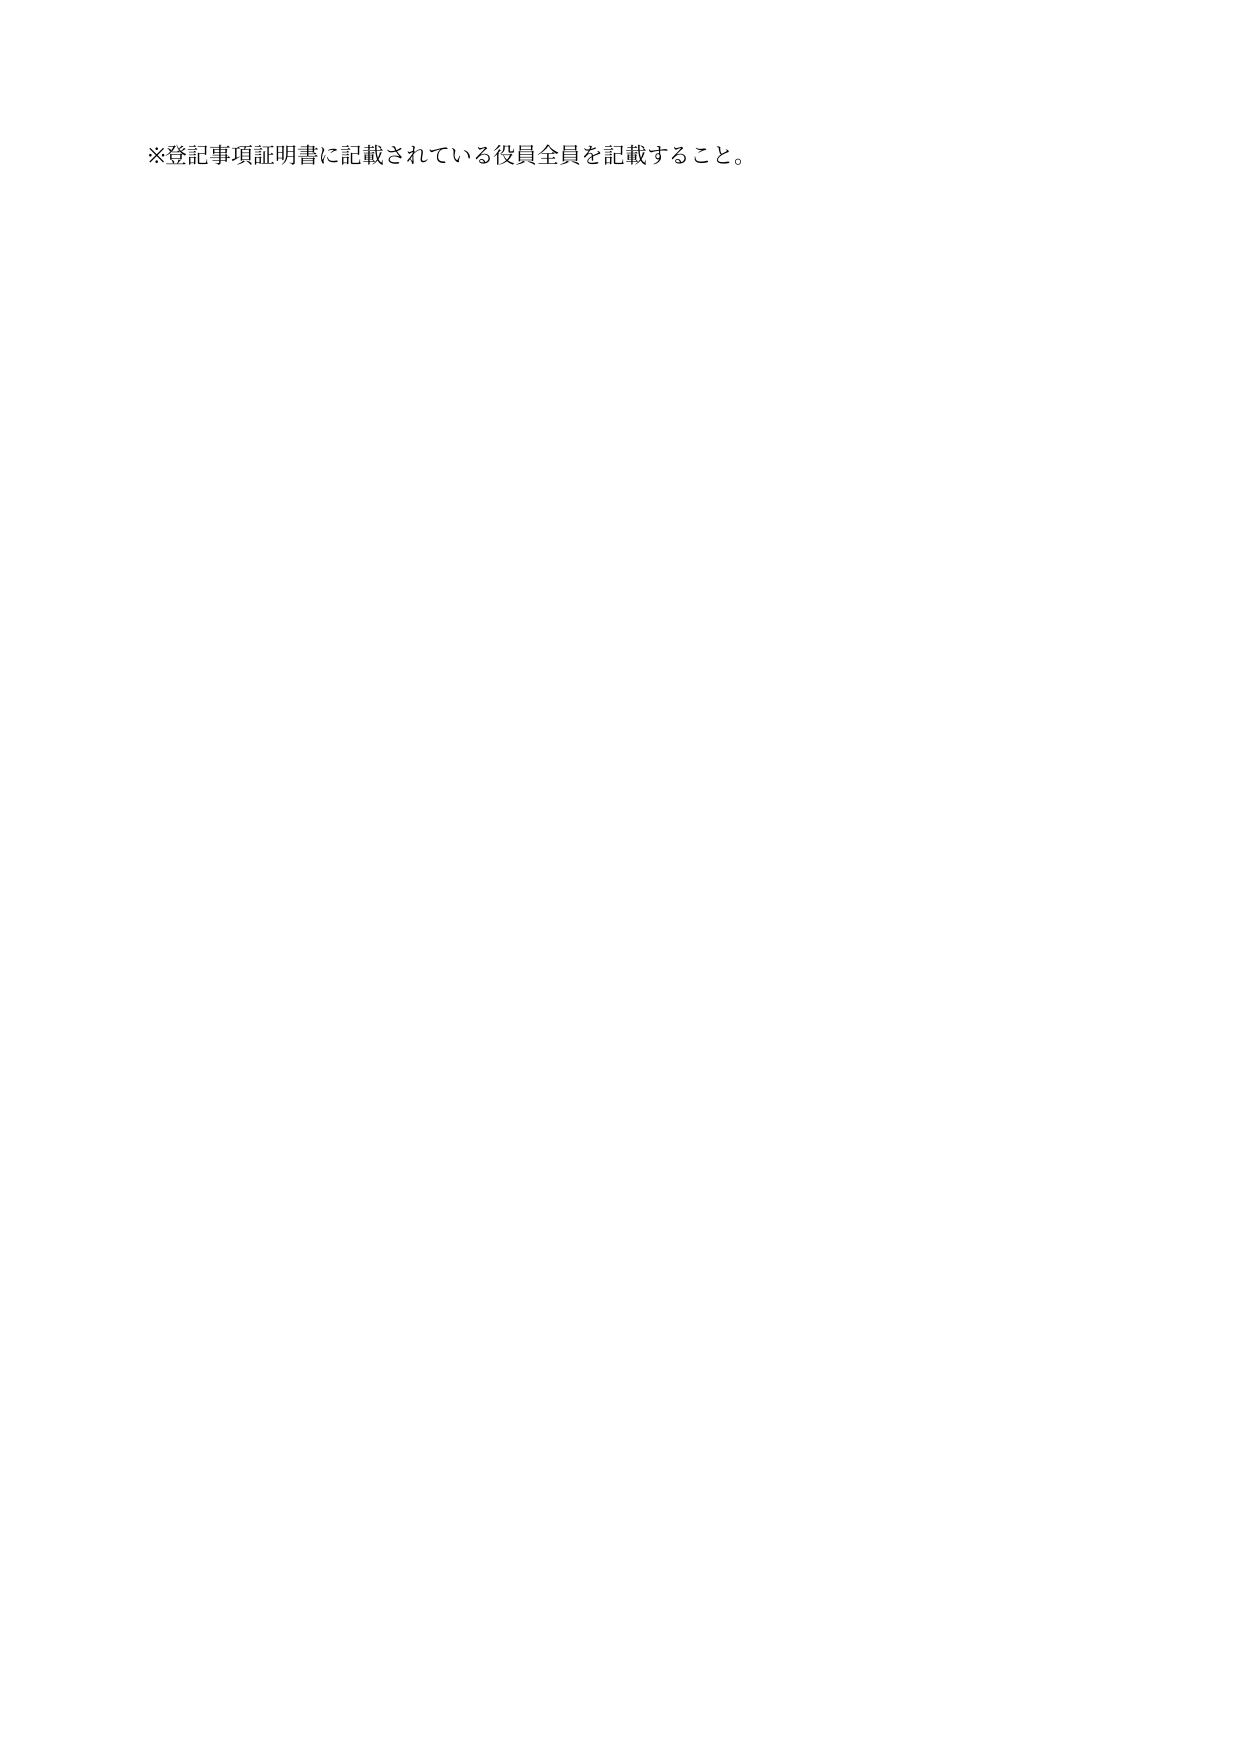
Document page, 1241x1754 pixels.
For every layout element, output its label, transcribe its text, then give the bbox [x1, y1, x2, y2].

text ※登記事項証明書に記載されている役員全員を記載すること。 [148, 135, 1063, 172]
